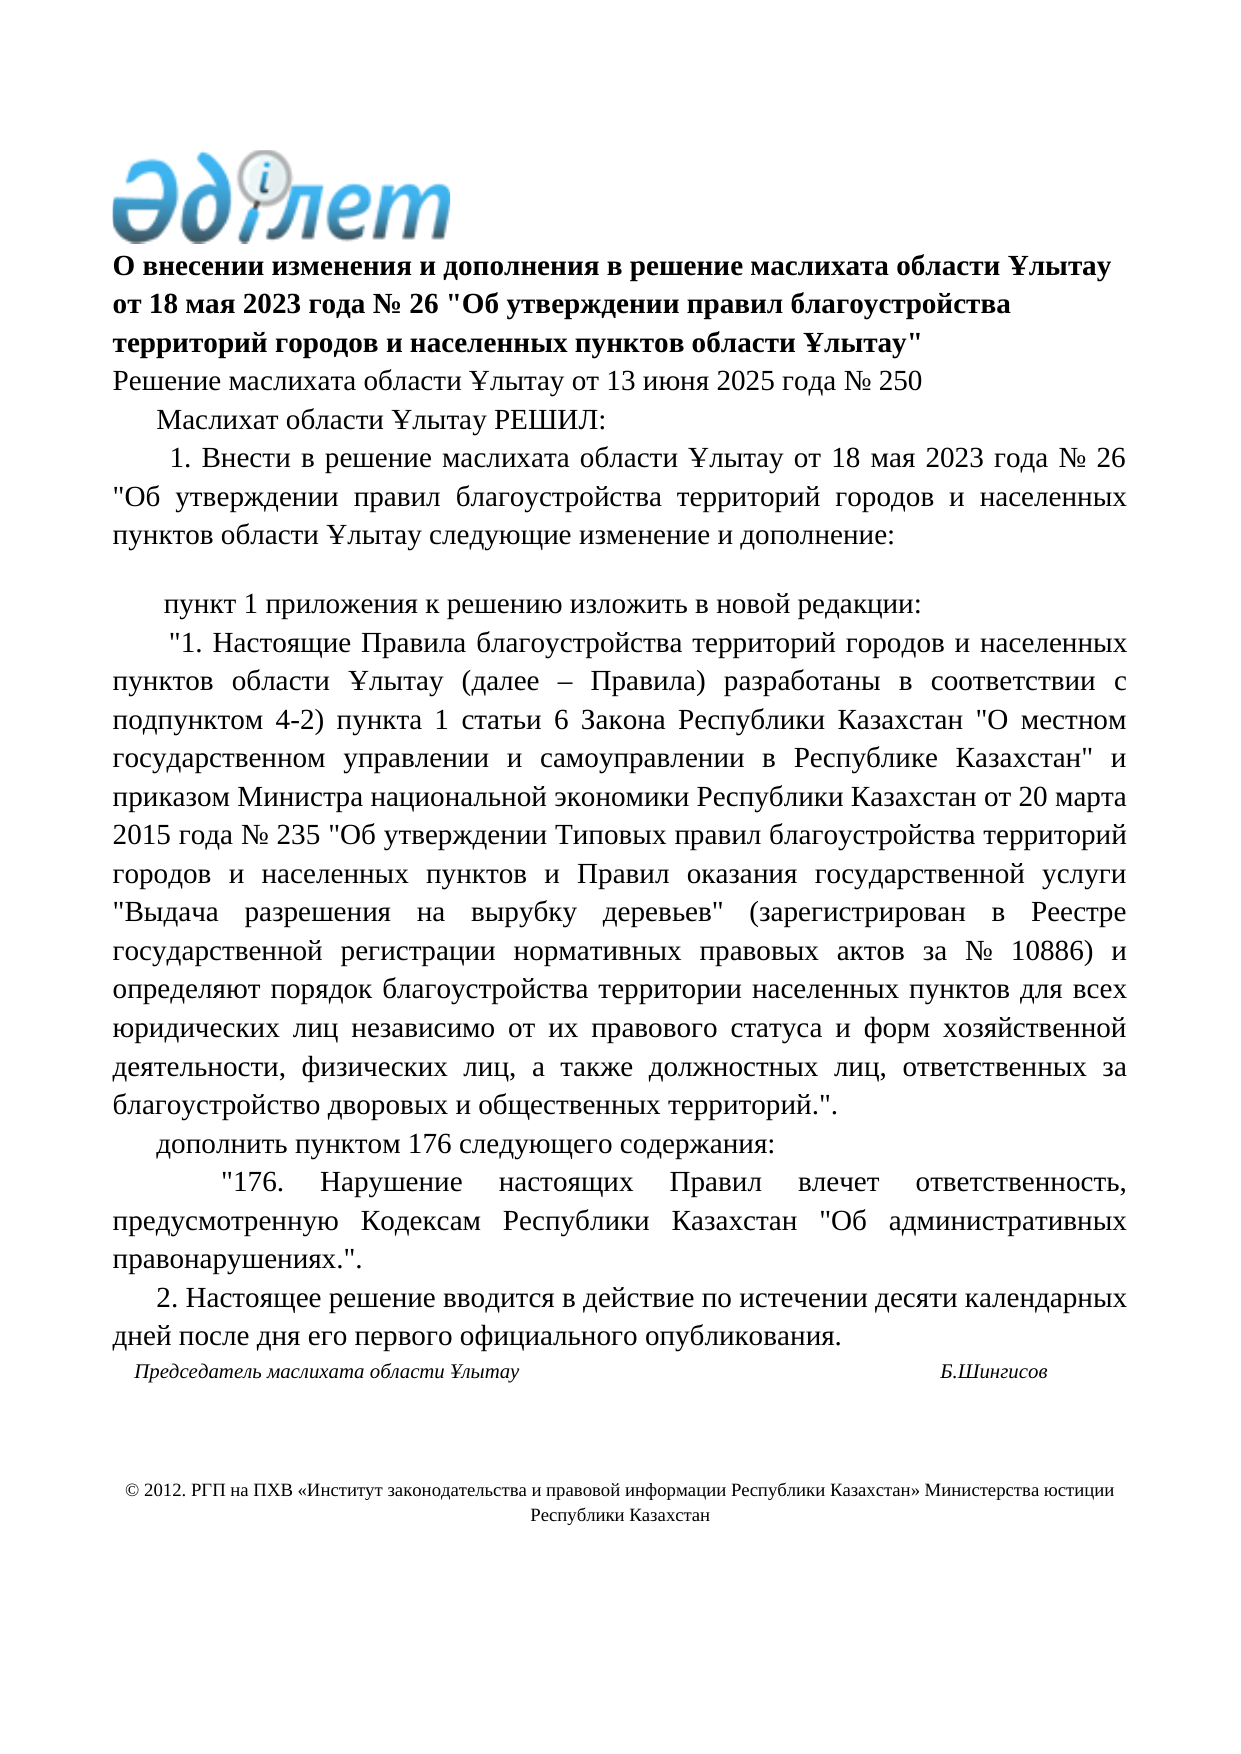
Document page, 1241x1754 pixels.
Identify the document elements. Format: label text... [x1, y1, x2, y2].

table_header Б.Шингисов [939, 1357, 1240, 1388]
text дополнить пунктом 176 следующего содержания: [112, 1126, 1128, 1159]
text Решение маслихата области Ұлытау от 13 июня 2025 года № 250 [112, 363, 1128, 397]
text О внесении изменения и дополнения в решение маслихата области Ұлытау от 18 мая 2023 года № 26 "Об утверждении правил благоустройства территорий городов и населенных пунктов области Ұлытау" [112, 248, 1128, 358]
text "176. Нарушение настоящих Правил влечет ответственность, предусмотренную Кодексам Республики Казахстан "Об административных правонарушениях.". [112, 1164, 1128, 1275]
text © 2012. РГП на ПХВ «Институт законодательства и правовой информации Республики Казахстан» Министерства юстиции Республики Казахстан [112, 1479, 1128, 1525]
text Маслихат области Ұлытау РЕШИЛ: [112, 402, 1128, 435]
text 1. Внести в решение маслихата области Ұлытау от 18 мая 2023 года № 26 "Об утверждении правил благоустройства территорий городов и населенных пунктов области Ұлытау следующие изменение и дополнение: [112, 440, 1128, 551]
table_header Председатель маслихата области Ұлытау [101, 1357, 939, 1388]
text пункт 1 приложения к решению изложить в новой редакции: [112, 586, 1128, 620]
picture [112, 150, 451, 244]
text "1. Настоящие Правила благоустройства территорий городов и населенных пунктов области Ұлытау (далее – Правила) разработаны в соответствии с подпунктом 4-2) пункта 1 статьи 6 Закона Республики Казахстан "О местном государственном управлении и самоуправлении в Республике Казахстан" и приказом Министра национальной экономики Республики Казахстан от 20 марта 2015 года № 235 "Об утверждении Типовых правил благоустройства территорий городов и населенных пунктов и Правил оказания государственной услуги "Выдача разрешения на вырубку деревьев" (зарегистрирован в Реестре государственной регистрации нормативных правовых актов за № 10886) и определяют порядок благоустройства территории населенных пунктов для всех юридических лиц независимо от их правового статуса и форм хозяйственной деятельности, физических лиц, а также должностных лиц, ответственных за благоустройство дворовых и общественных территорий.". [112, 625, 1128, 1121]
text 2. Настоящее решение вводится в действие по истечении десяти календарных дней после дня его первого официального опубликования. [112, 1280, 1128, 1352]
